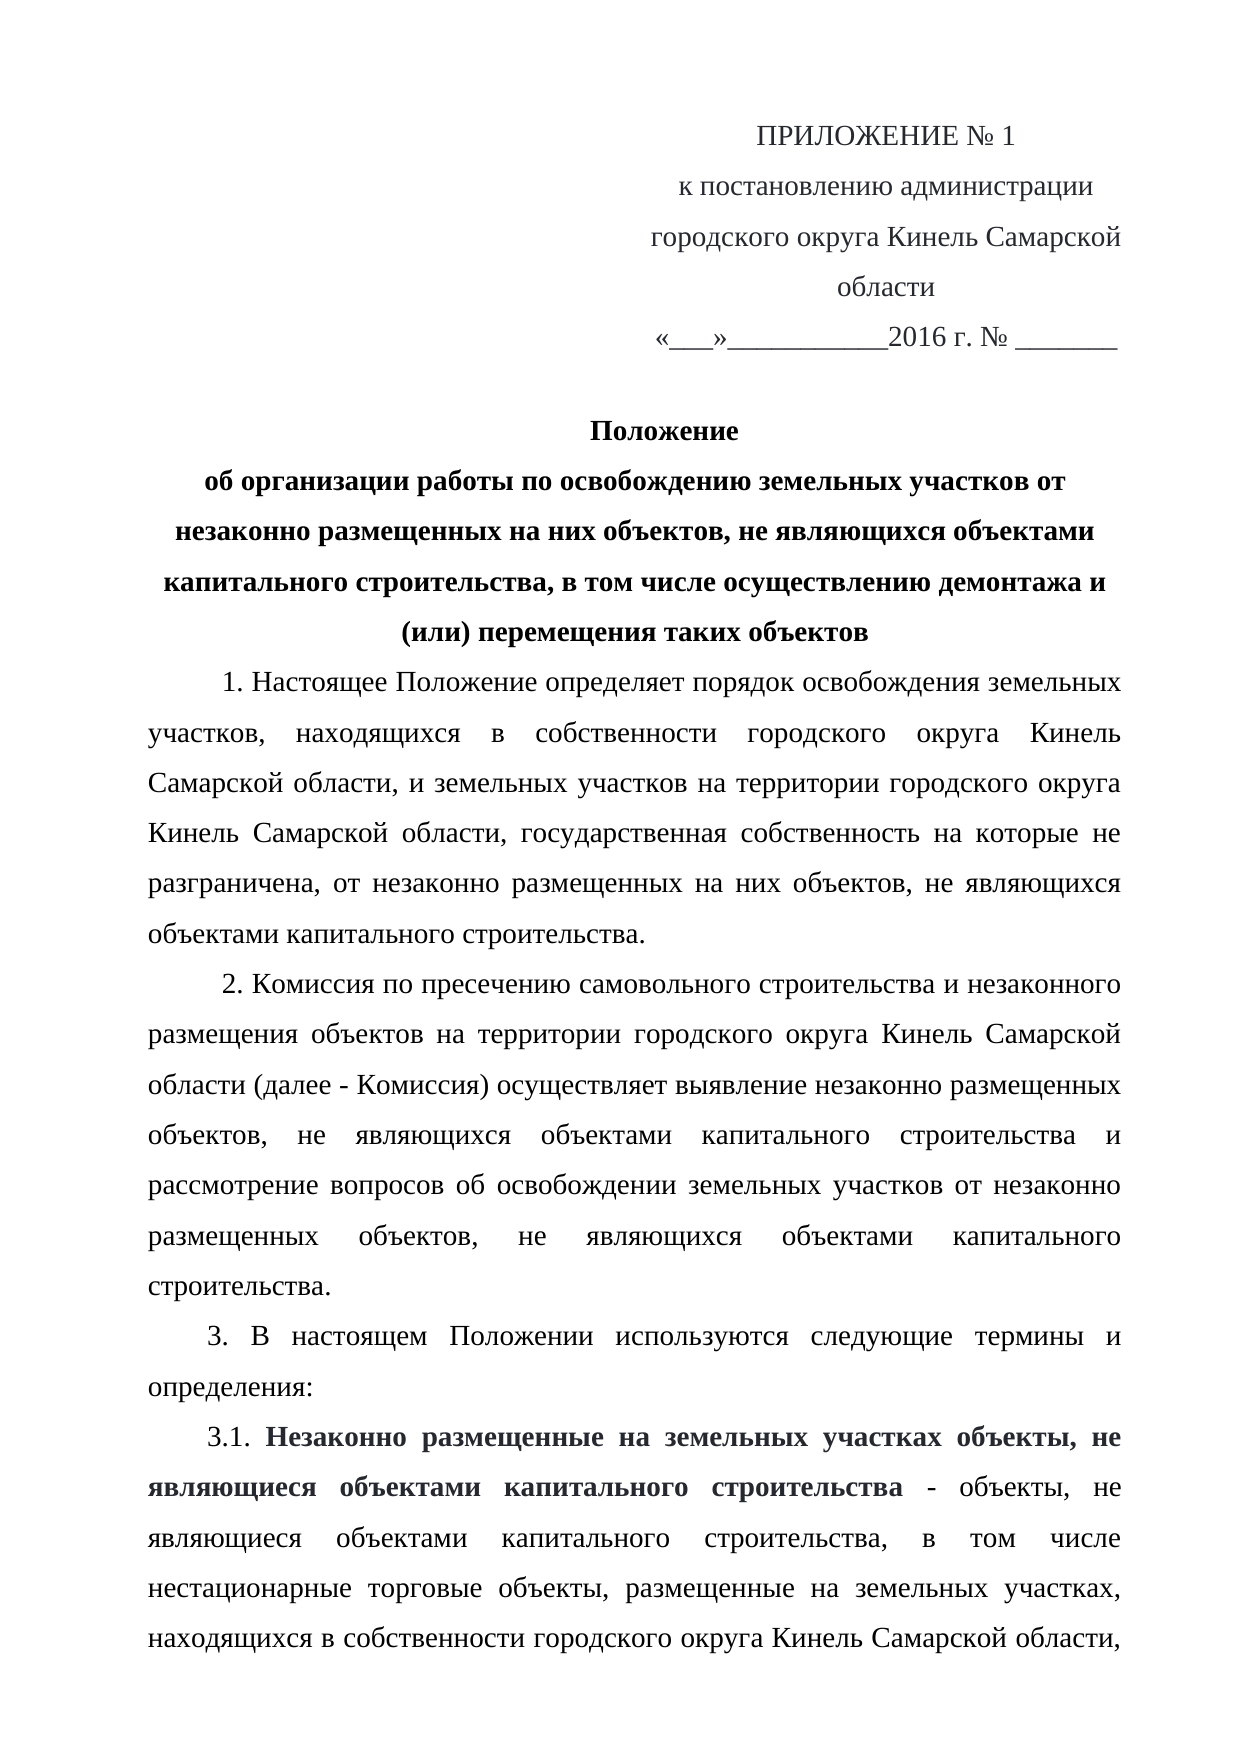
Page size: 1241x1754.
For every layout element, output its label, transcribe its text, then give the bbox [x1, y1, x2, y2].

subtitle Положение об организации работы по освобождению земельных участков от незаконно размещенных на них объектов, не являющихся объектами капитального строительства, в том числе осуществлению демонтажа и (или) перемещения таких объектов [148, 413, 1122, 648]
text ПРИЛОЖЕНИЕ № 1 [650, 118, 1122, 152]
text 3. В настоящем Положении используются следующие термины и определения: [148, 1318, 1122, 1402]
text «___»___________2016 г. № _______ [650, 319, 1122, 353]
text к постановлению администрации [650, 168, 1122, 202]
text городского округа Кинель Самарской области [650, 219, 1122, 303]
text 2. Комиссия по пресечению самовольного строительства и незаконного размещения объектов на территории городского округа Кинель Самарской области (далее - Комиссия) осуществляет выявление незаконно размещенных объектов, не являющихся объектами капитального строительства и рассмотрение вопросов об освобождении земельных участков от незаконно размещенных объектов, не являющихся объектами капитального строительства. [148, 966, 1122, 1302]
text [148, 1419, 1122, 1654]
text 1. Настоящее Положение определяет порядок освобождения земельных участков, находящихся в собственности городского округа Кинель Самарской области, и земельных участков на территории городского округа Кинель Самарской области, государственная собственность на которые не разграничена, от незаконно размещенных на них объектов, не являющихся объектами капитального строительства. [148, 664, 1122, 949]
